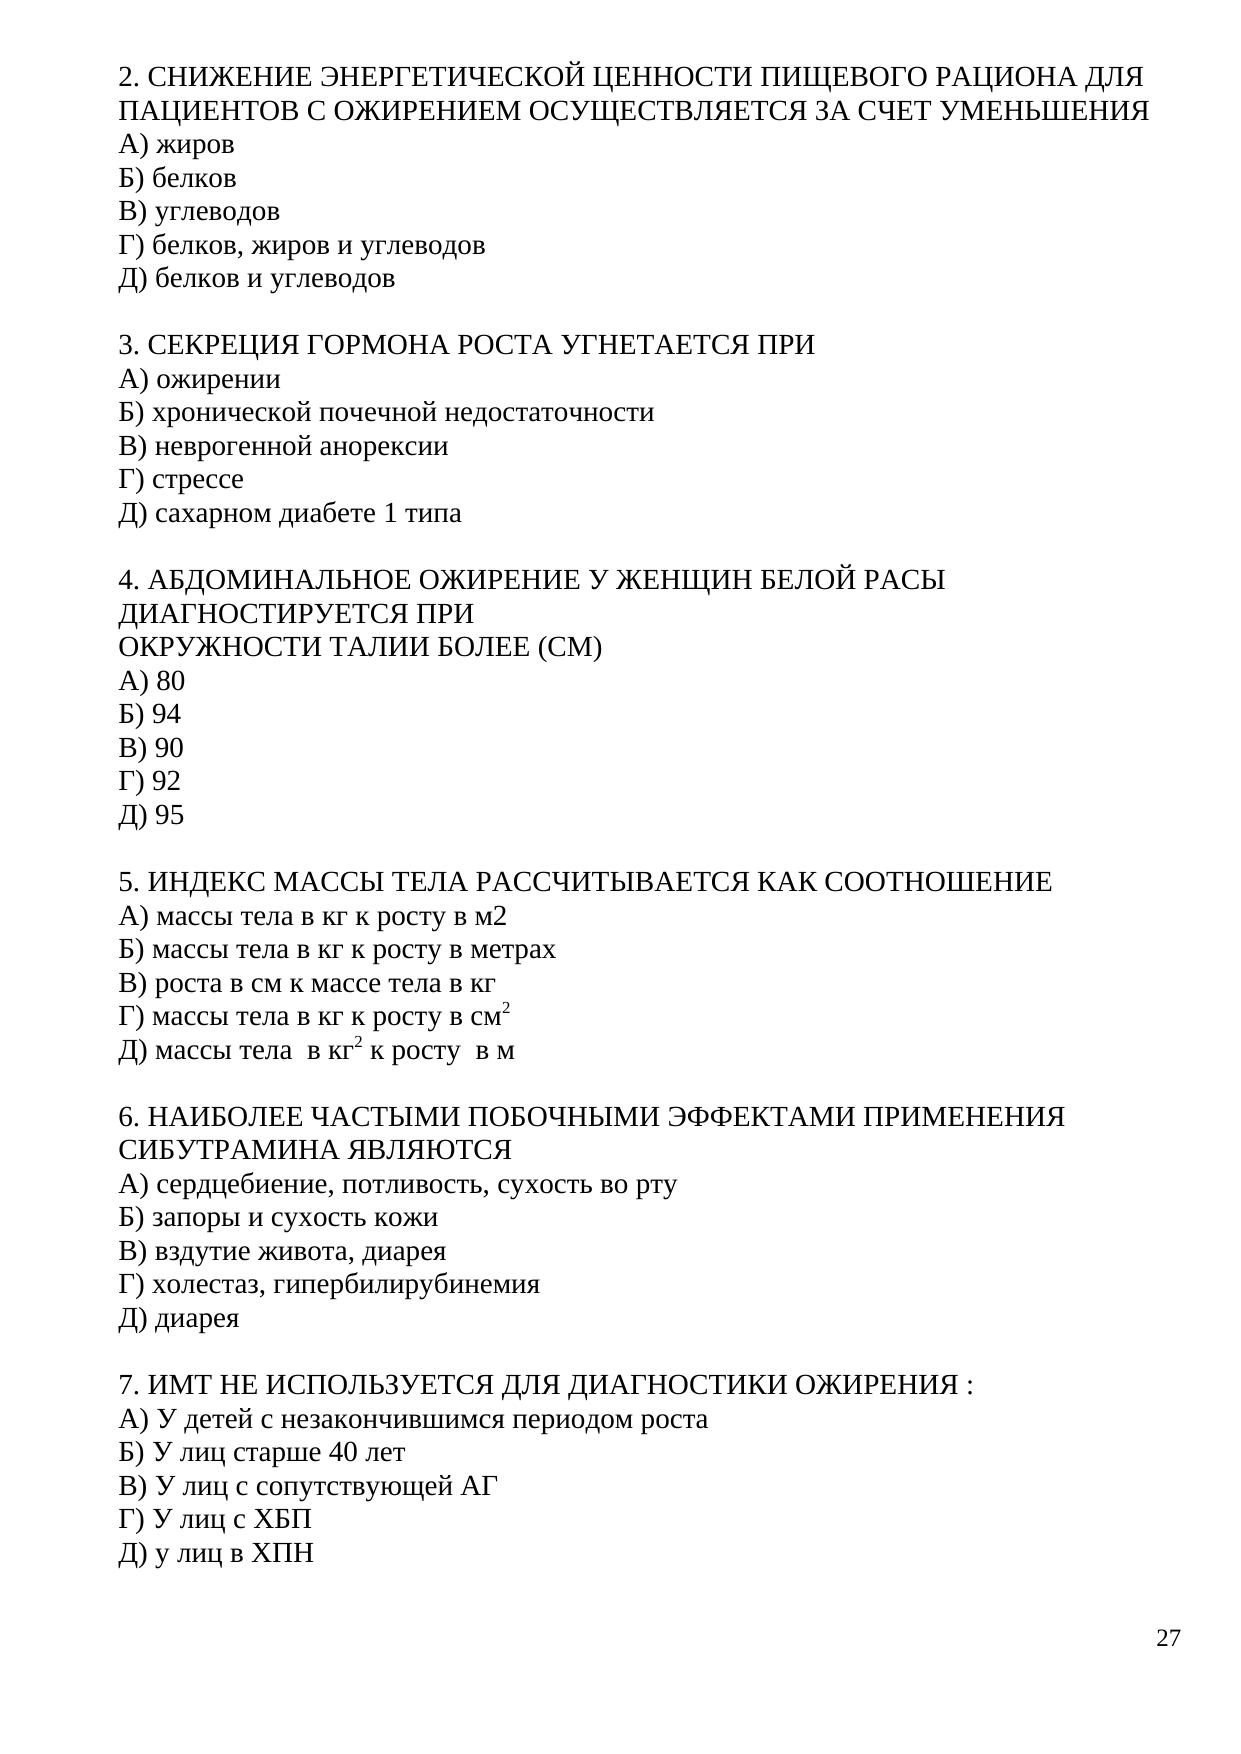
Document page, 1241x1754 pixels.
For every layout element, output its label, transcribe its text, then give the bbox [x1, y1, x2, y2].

text А) жиров [118, 126, 1181, 160]
text Б) массы тела в кг к росту в метрах [118, 931, 1181, 965]
text Б) хронической почечной недостаточности [118, 394, 1181, 428]
text В) углеводов [118, 193, 1181, 227]
text Д) сахарном диабете 1 типа [118, 495, 1181, 529]
text Г) 92 [118, 763, 1181, 797]
text 5. ИНДЕКС МАССЫ ТЕЛА РАССЧИТЫВАЕТСЯ КАК СООТНОШЕНИЕ [118, 864, 1181, 898]
text В) роста в см к массе тела в кг [118, 965, 1181, 998]
text Г) холестаз, гипербилирубинемия [118, 1267, 1181, 1300]
text Г) стрессе [118, 462, 1181, 495]
text В) 90 [118, 730, 1181, 763]
text А) 80 [118, 663, 1181, 696]
text Г) белков, жиров и углеводов [118, 227, 1181, 260]
text Д) белков и углеводов [118, 260, 1181, 294]
text В) У лиц с сопутствующей АГ [118, 1468, 1181, 1501]
text Б) У лиц старше 40 лет [118, 1434, 1181, 1468]
text Д) массы тела в кг2 к росту в м [118, 1032, 1181, 1065]
text Г) массы тела в кг к росту в см2 [118, 998, 1181, 1032]
text Д) диарея [118, 1300, 1181, 1334]
text 4. АБДОМИНАЛЬНОЕ ОЖИРЕНИЕ У ЖЕНЩИН БЕЛОЙ РАСЫ ДИАГНОСТИРУЕТСЯ ПРИ [118, 562, 1181, 629]
text Г) У лиц с ХБП [118, 1501, 1181, 1535]
text В) вздутие живота, диарея [118, 1233, 1181, 1267]
text ОКРУЖНОСТИ ТАЛИИ БОЛЕЕ (СМ) [118, 629, 1181, 663]
text 3. СЕКРЕЦИЯ ГОРМОНА РОСТА УГНЕТАЕТСЯ ПРИ [118, 327, 1181, 361]
text А) сердцебиение, потливость, сухость во рту [118, 1166, 1181, 1199]
text А) У детей с незакончившимся периодом роста [118, 1401, 1181, 1434]
text В) неврогенной анорексии [118, 428, 1181, 462]
text 6. НАИБОЛЕЕ ЧАСТЫМИ ПОБОЧНЫМИ ЭФФЕКТАМИ ПРИМЕНЕНИЯ СИБУТРАМИНА ЯВЛЯЮТСЯ [118, 1099, 1181, 1166]
text Б) запоры и сухость кожи [118, 1199, 1181, 1233]
text А) ожирении [118, 361, 1181, 394]
text 7. ИМТ не используется для диагностики ожирения : [118, 1367, 1181, 1401]
text А) массы тела в кг к росту в м2 [118, 898, 1181, 931]
text 2. СНИЖЕНИЕ ЭНЕРГЕТИЧЕСКОЙ ЦЕННОСТИ ПИЩЕВОГО РАЦИОНА ДЛЯ ПАЦИЕНТОВ С ОЖИРЕНИЕМ ОСУЩЕСТВЛЯЕТСЯ ЗА СЧЕТ УМЕНЬШЕНИЯ [118, 59, 1181, 126]
text Б) 94 [118, 696, 1181, 730]
text Б) белков [118, 160, 1181, 193]
text Д) у лиц в ХПН [118, 1535, 1181, 1568]
text Д) 95 [118, 797, 1181, 831]
